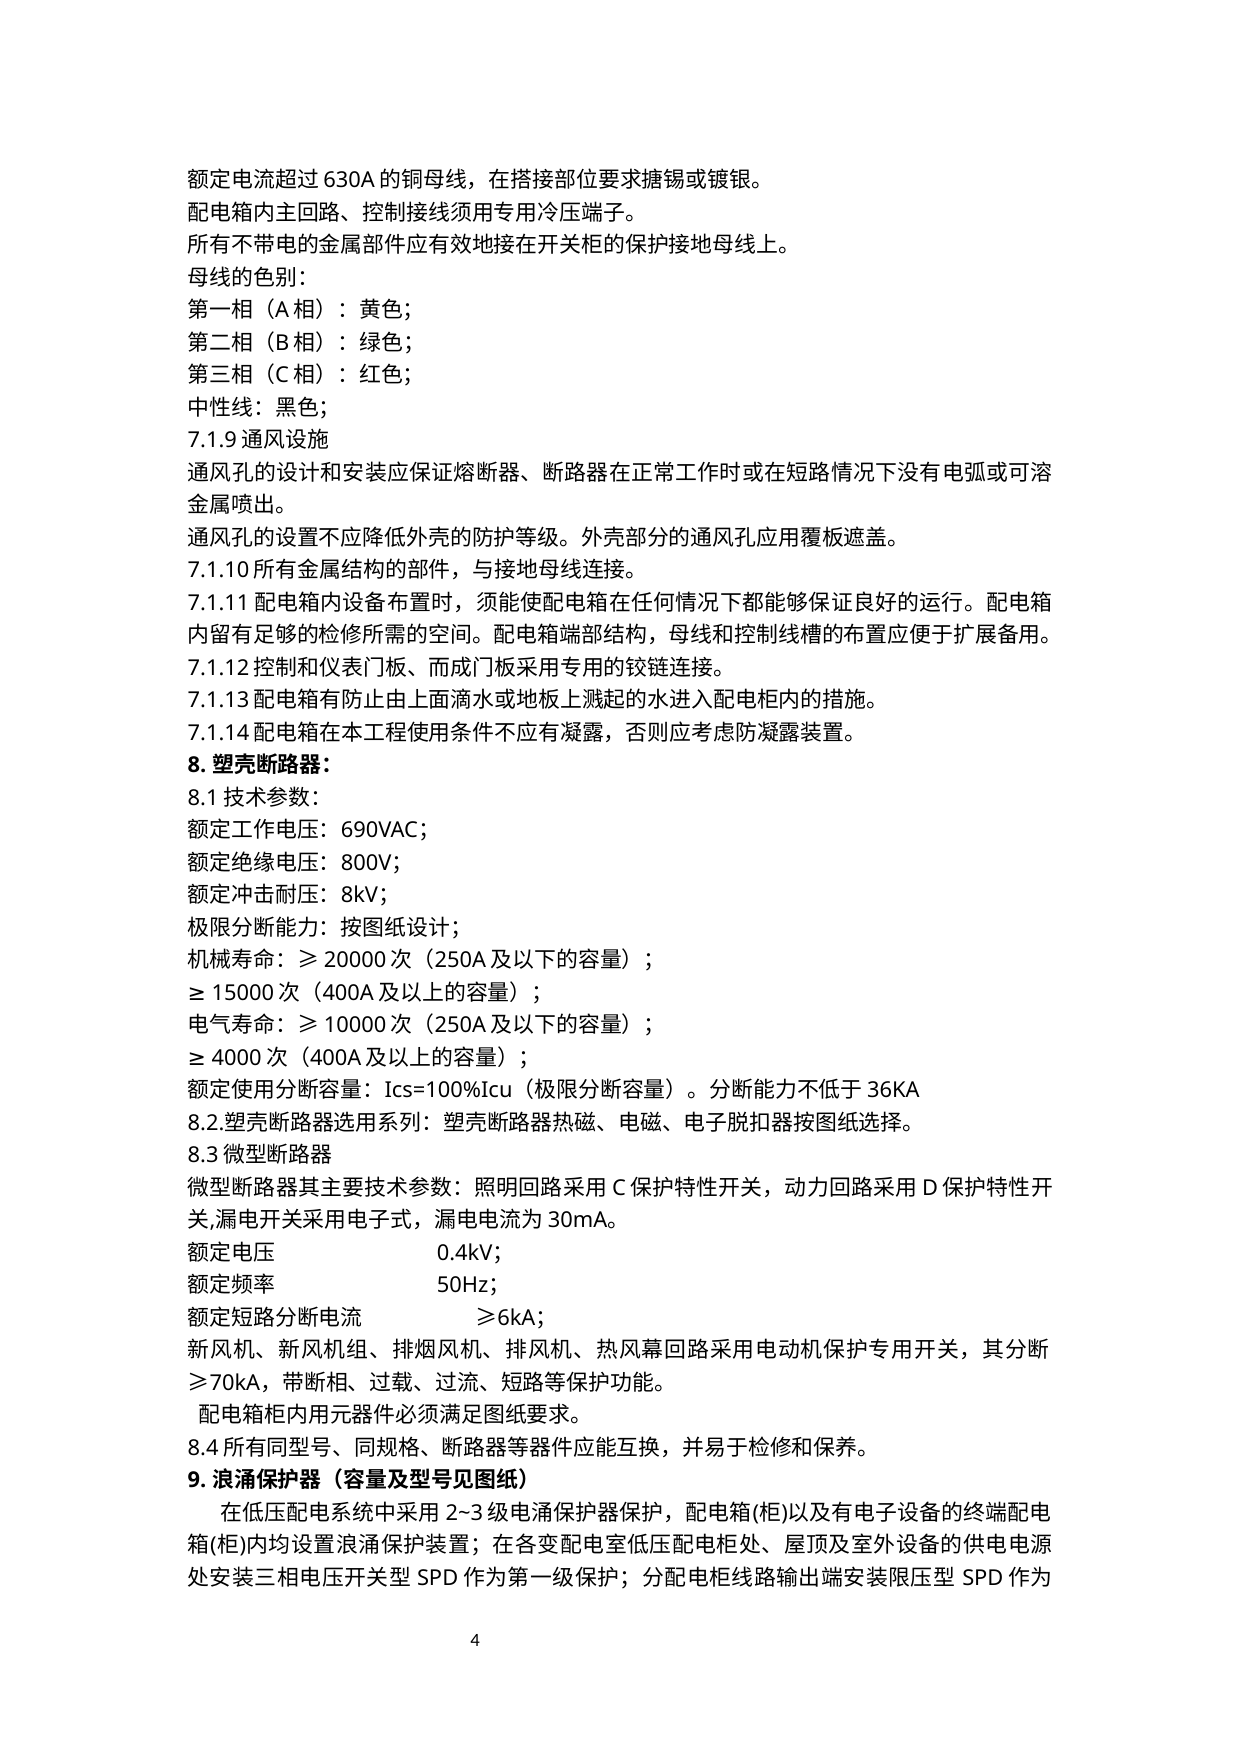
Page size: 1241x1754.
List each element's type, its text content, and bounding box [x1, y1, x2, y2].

text 9. 浪涌保护器（容量及型号见图纸） [187, 1462, 1053, 1494]
text 第三相（C相）：红色； [187, 357, 1053, 389]
text 7.1.14配电箱在本工程使用条件不应有凝露，否则应考虑防凝露装置。 [187, 714, 1053, 747]
text 额定短路分断电流 ≥6kA； [187, 1299, 1053, 1332]
text 配电箱柜内用元器件必须满足图纸要求。 [187, 1397, 1053, 1429]
text 极限分断能力：按图纸设计； [187, 909, 1053, 942]
text 中性线：黑色； [187, 389, 1053, 422]
text 7.1.9通风设施 [187, 422, 1053, 454]
text 8.2.塑壳断路器选用系列：塑壳断路器热磁、电磁、电子脱扣器按图纸选择。 [187, 1104, 1053, 1137]
text 通风孔的设置不应降低外壳的防护等级。外壳部分的通风孔应用覆板遮盖。 [187, 519, 1053, 552]
text 新风机、新风机组、排烟风机、排风机、热风幕回路采用电动机保护专用开关，其分断≥70kA，带断相、过载、过流、短路等保护功能。 [187, 1332, 1053, 1397]
text 额定频率 50Hz； [187, 1267, 1053, 1299]
text 微型断路器其主要技术参数：照明回路采用C保护特性开关，动力回路采用D保护特性开关,漏电开关采用电子式，漏电电流为30mA。 [187, 1169, 1053, 1234]
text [187, 1494, 1053, 1592]
text 8.1技术参数： [187, 779, 1053, 812]
text 配电箱内主回路、控制接线须用专用冷压端子。 [187, 194, 1053, 227]
text 8.3微型断路器 [187, 1137, 1053, 1169]
text 机械寿命：≥ 20000次（250A及以下的容量）； [187, 942, 1053, 974]
text 7.1.13配电箱有防止由上面滴水或地板上溅起的水进入配电柜内的措施。 [187, 682, 1053, 714]
text 额定绝缘电压：800V； [187, 844, 1053, 877]
text 额定使用分断容量：Ics=100%Icu（极限分断容量）。分断能力不低于36KA [187, 1072, 1053, 1104]
text ≥ 4000次（400A及以上的容量）； [187, 1039, 1053, 1072]
text 8. 塑壳断路器： [187, 747, 1053, 779]
text 通风孔的设计和安装应保证熔断器、断路器在正常工作时或在短路情况下没有电弧或可溶金属喷出。 [187, 454, 1053, 519]
text 额定工作电压：690VAC； [187, 812, 1053, 844]
text 额定冲击耐压：8kV； [187, 877, 1053, 909]
text 7.1.10所有金属结构的部件，与接地母线连接。 [187, 552, 1053, 584]
text 电气寿命：≥ 10000次（250A及以下的容量）； [187, 1007, 1053, 1039]
text 第二相（B相）：绿色； [187, 324, 1053, 357]
text 所有不带电的金属部件应有效地接在开关柜的保护接地母线上。 [187, 227, 1053, 259]
text 8.4所有同型号、同规格、断路器等器件应能互换，并易于检修和保养。 [187, 1429, 1053, 1462]
text 额定电压 0.4kV； [187, 1234, 1053, 1267]
text ≥ 15000次（400A及以上的容量）； [187, 974, 1053, 1007]
text 7.1.11配电箱内设备布置时，须能使配电箱在任何情况下都能够保证良好的运行。配电箱内留有足够的检修所需的空间。配电箱端部结构，母线和控制线槽的布置应便于扩展备用。 [187, 584, 1053, 649]
text 7.1.12控制和仪表门板、而成门板采用专用的铰链连接。 [187, 649, 1053, 682]
text 母线的色别： [187, 259, 1053, 292]
text 额定电流超过630A的铜母线，在搭接部位要求搪锡或镀银。 [187, 162, 1053, 194]
text 第一相（A相）：黄色； [187, 292, 1053, 324]
